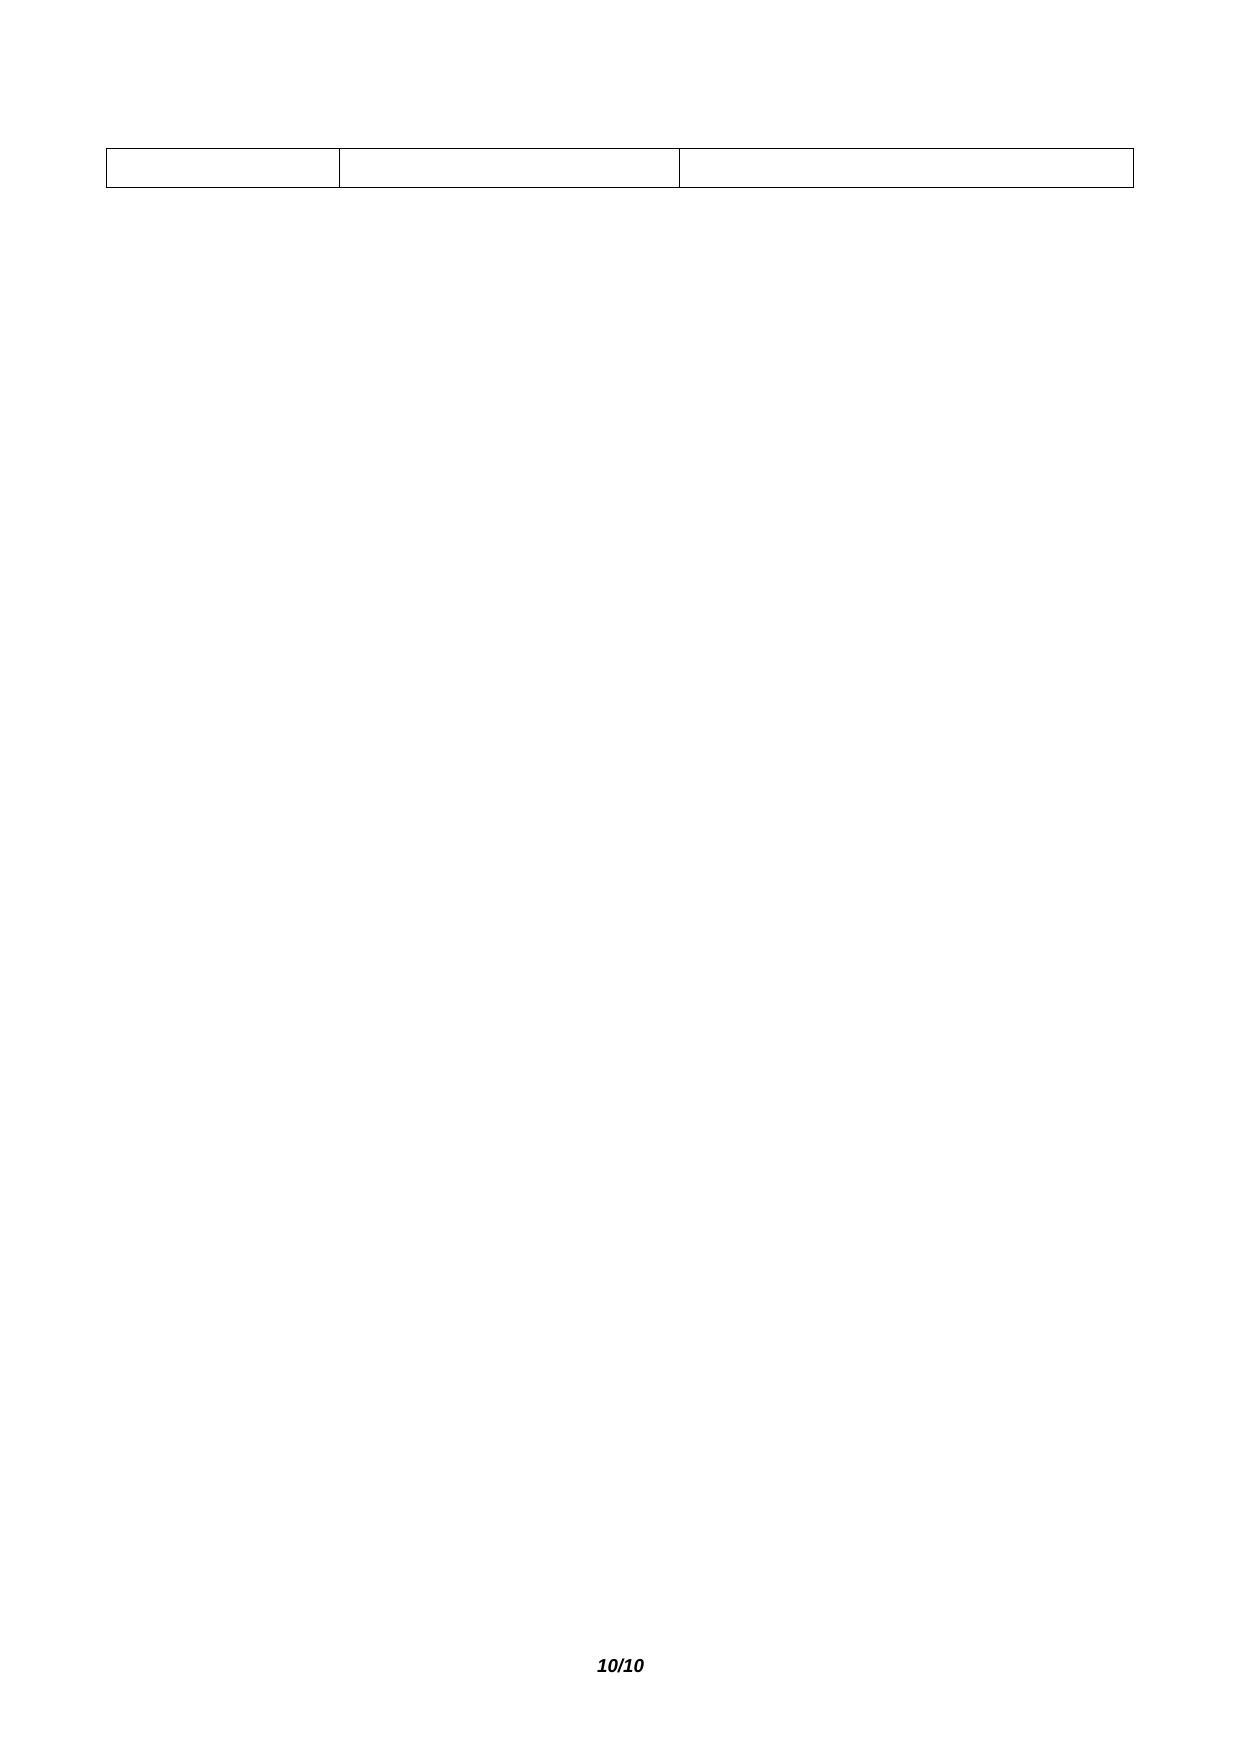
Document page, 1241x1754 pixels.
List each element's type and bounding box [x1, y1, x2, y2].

table_cell [680, 149, 1133, 187]
table_cell [107, 149, 339, 187]
table_cell [340, 149, 679, 187]
